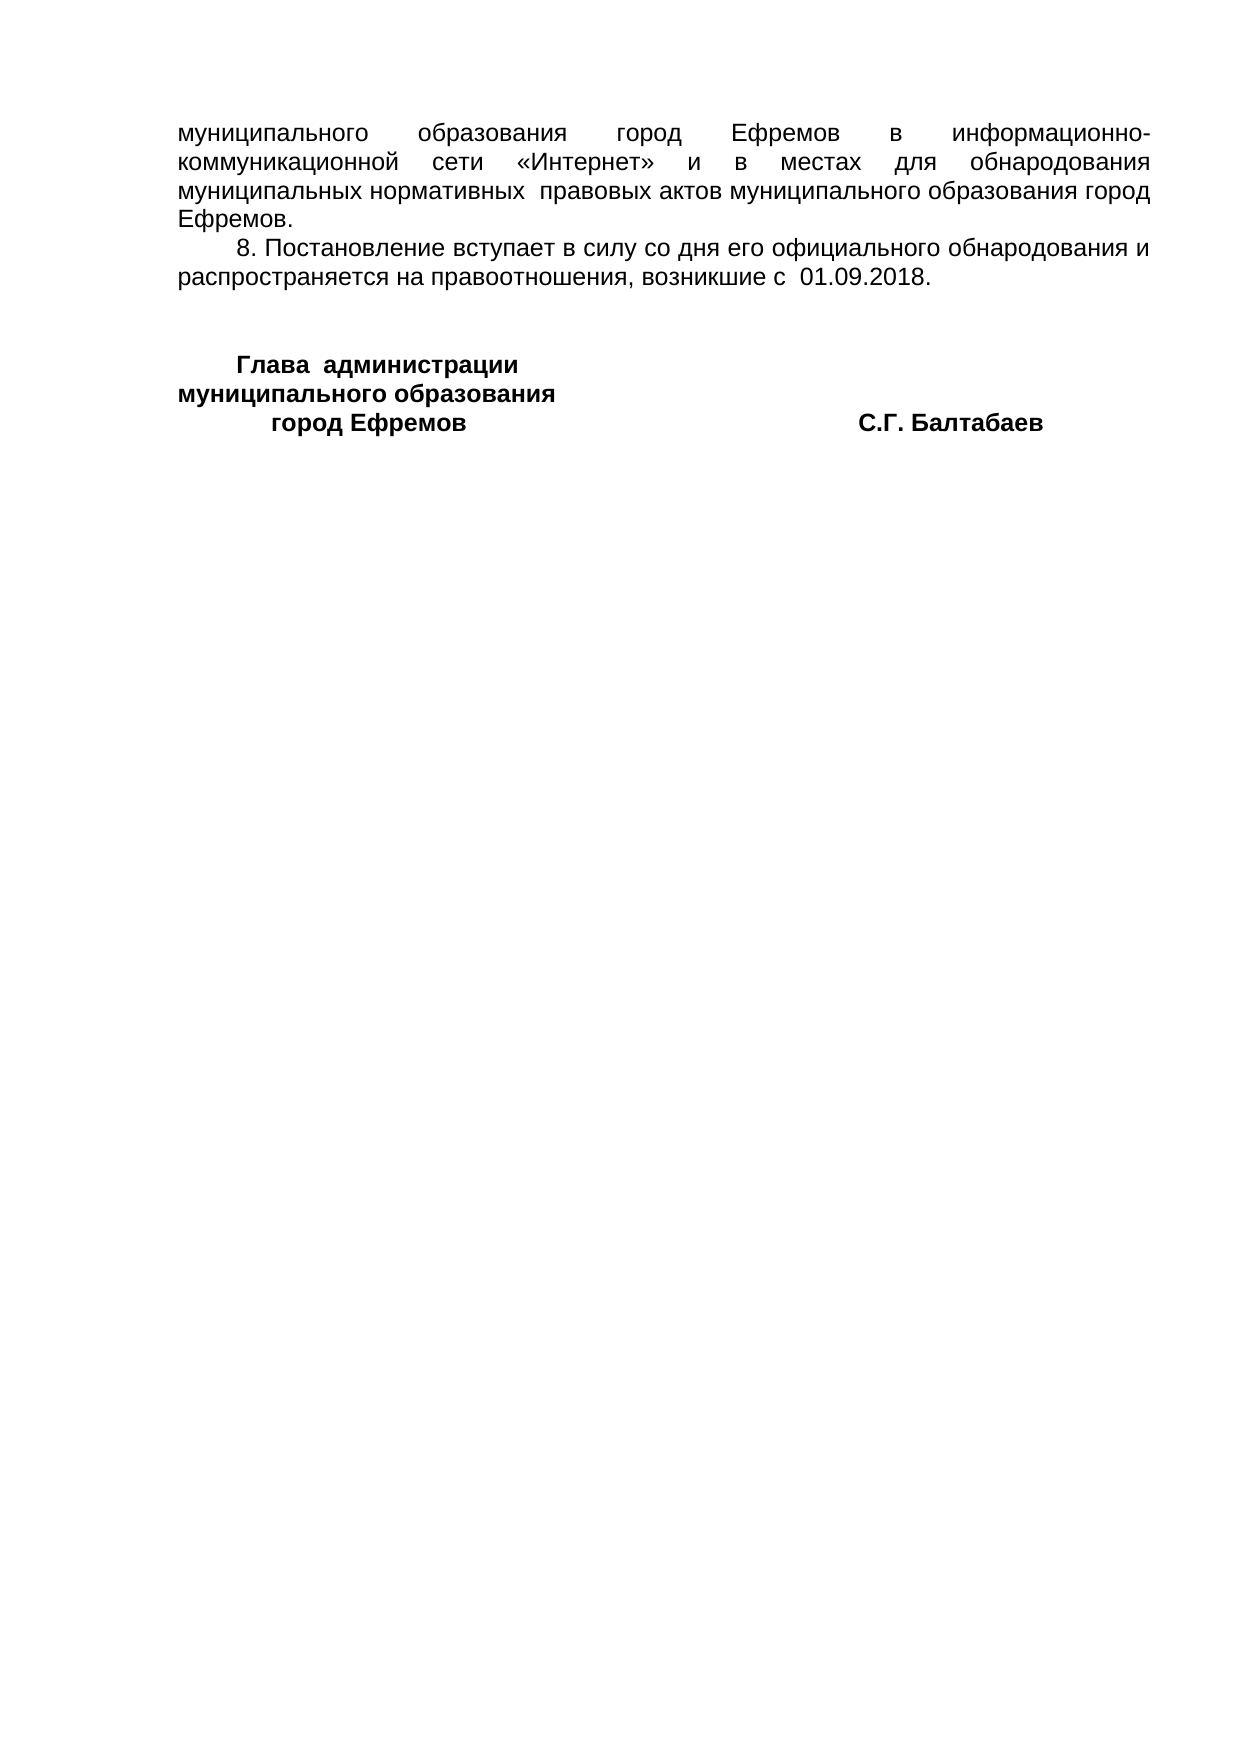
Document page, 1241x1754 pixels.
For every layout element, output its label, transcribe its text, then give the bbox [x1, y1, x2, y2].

text муниципального образования [177, 379, 1152, 408]
text город Ефремов С.Г. Балтабаев [177, 408, 1152, 436]
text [177, 118, 1152, 233]
text 8. Постановление вступает в силу со дня его официального обнародования и распространяется на правоотношения, возникшие с 01.09.2018. [177, 233, 1152, 291]
text Глава администрации [177, 350, 1152, 379]
